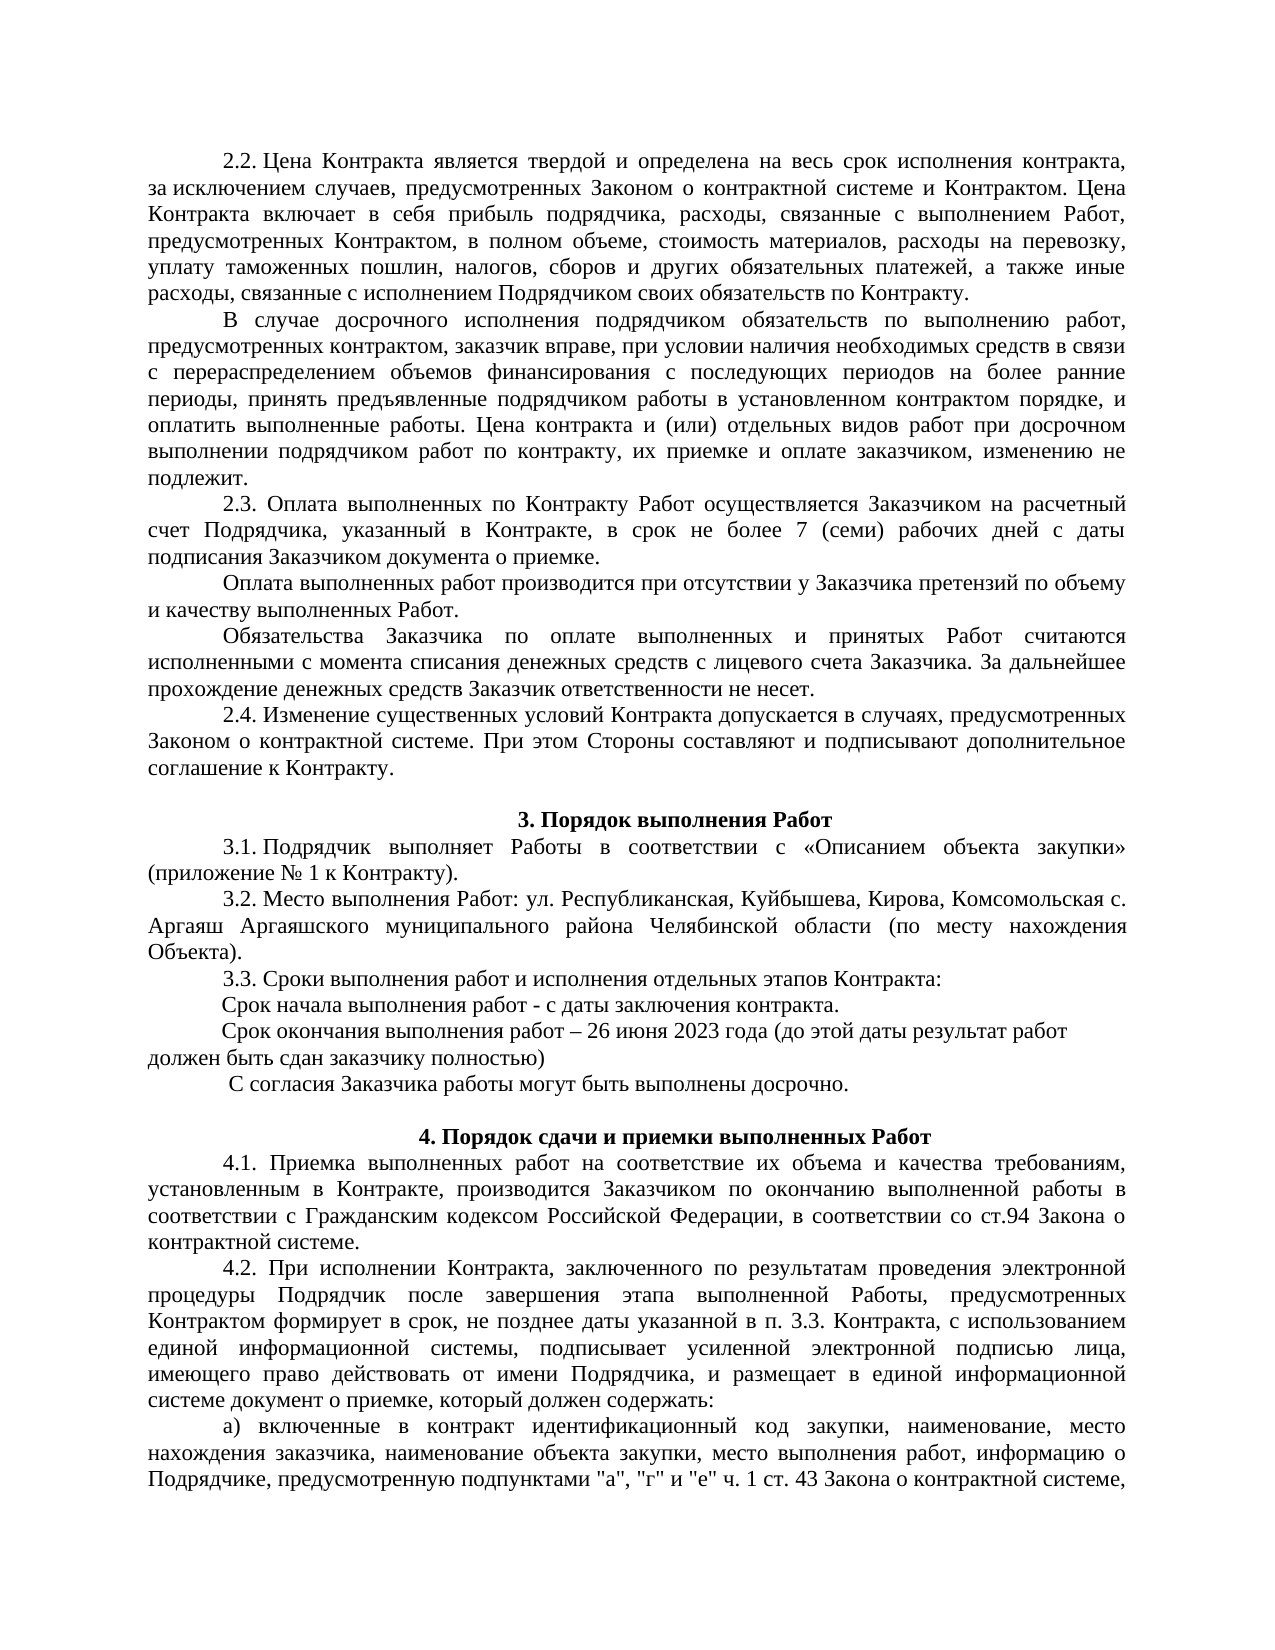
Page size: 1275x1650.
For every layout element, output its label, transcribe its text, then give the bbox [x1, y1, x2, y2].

text 2.4. Изменение существенных условий Контракта допускается в случаях, предусмотренных Законом о контрактной системе. При этом Стороны составляют и подписывают дополнительное соглашение к Контракту. [148, 701, 1127, 780]
text 4. Порядок сдачи и приемки выполненных Работ [148, 1123, 1127, 1149]
text Обязательства Заказчика по оплате выполненных и принятых Работ считаются исполненными с момента списания денежных средств с лицевого счета Заказчика. За дальнейшее прохождение денежных средств Заказчик ответственности не несет. [148, 622, 1127, 701]
text 4.1. Приемка выполненных работ на соответствие их объема и качества требованиям, установленным в Контракте, производится Заказчиком по окончанию выполненной работы в соответствии с Гражданским кодексом Российской Федерации, в соответствии со ст.94 Закона о контрактной системе. [148, 1149, 1127, 1254]
text Оплата выполненных работ производится при отсутствии у Заказчика претензий по объему и качеству выполненных Работ. [148, 569, 1127, 622]
text Срок начала выполнения работ - с даты заключения контракта. [148, 991, 1127, 1017]
text С согласия Заказчика работы могут быть выполнены досрочно. [148, 1070, 1127, 1096]
text 3.2. Место выполнения Работ: ул. Республиканская, Куйбышева, Кирова, Комсомольская с. Аргаяш Аргаяшского муниципального района Челябинской области (по месту нахождения Объекта). [148, 886, 1127, 964]
text 2.3. Оплата выполненных по Контракту Работ осуществляется Заказчиком на расчетный счет Подрядчика, указанный в Контракте, в срок не более 7 (семи) рабочих дней с даты подписания Заказчиком документа о приемке. [148, 490, 1127, 569]
text 3. Порядок выполнения Работ [148, 806, 1127, 833]
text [148, 1413, 1127, 1492]
text 2.2. Цена Контракта является твердой и определена на весь срок исполнения контракта, за исключением случаев, предусмотренных Законом о контрактной системе и Контрактом. Цена Контракта включает в себя прибыль подрядчика, расходы, связанные с выполнением Работ, предусмотренных Контрактом, в полном объеме, стоимость материалов, расходы на перевозку, уплату таможенных пошлин, налогов, сборов и других обязательных платежей, а также иные расходы, связанные с исполнением Подрядчиком своих обязательств по Контракту. [148, 148, 1127, 306]
text 3.1. Подрядчик выполняет Работы в соответствии с «Описанием объекта закупки» (приложение № 1 к Контракту). [148, 833, 1127, 886]
text В случае досрочного исполнения подрядчиком обязательств по выполнению работ, предусмотренных контрактом, заказчик вправе, при условии наличия необходимых средств в связи с перераспределением объемов финансирования с последующих периодов на более ранние периоды, принять предъявленные подрядчиком работы в установленном контрактом порядке, и оплатить выполненные работы. Цена контракта и (или) отдельных видов работ при досрочном выполнении подрядчиком работ по контракту, их приемке и оплате заказчиком, изменению не подлежит. [148, 306, 1127, 490]
text Срок окончания выполнения работ – 26 июня 2023 года (до этой даты результат работ должен быть сдан заказчику полностью) [148, 1017, 1127, 1070]
text 4.2. При исполнении Контракта, заключенного по результатам проведения электронной процедуры Подрядчик после завершения этапа выполненной Работы, предусмотренных Контрактом формирует в срок, не позднее даты указанной в п. 3.3. Контракта, с использованием единой информационной системы, подписывает усиленной электронной подписью лица, имеющего право действовать от имени Подрядчика, и размещает в единой информационной системе документ о приемке, который должен содержать: [148, 1254, 1127, 1413]
text 3.3. Сроки выполнения работ и исполнения отдельных этапов Контракта: [148, 964, 1127, 991]
